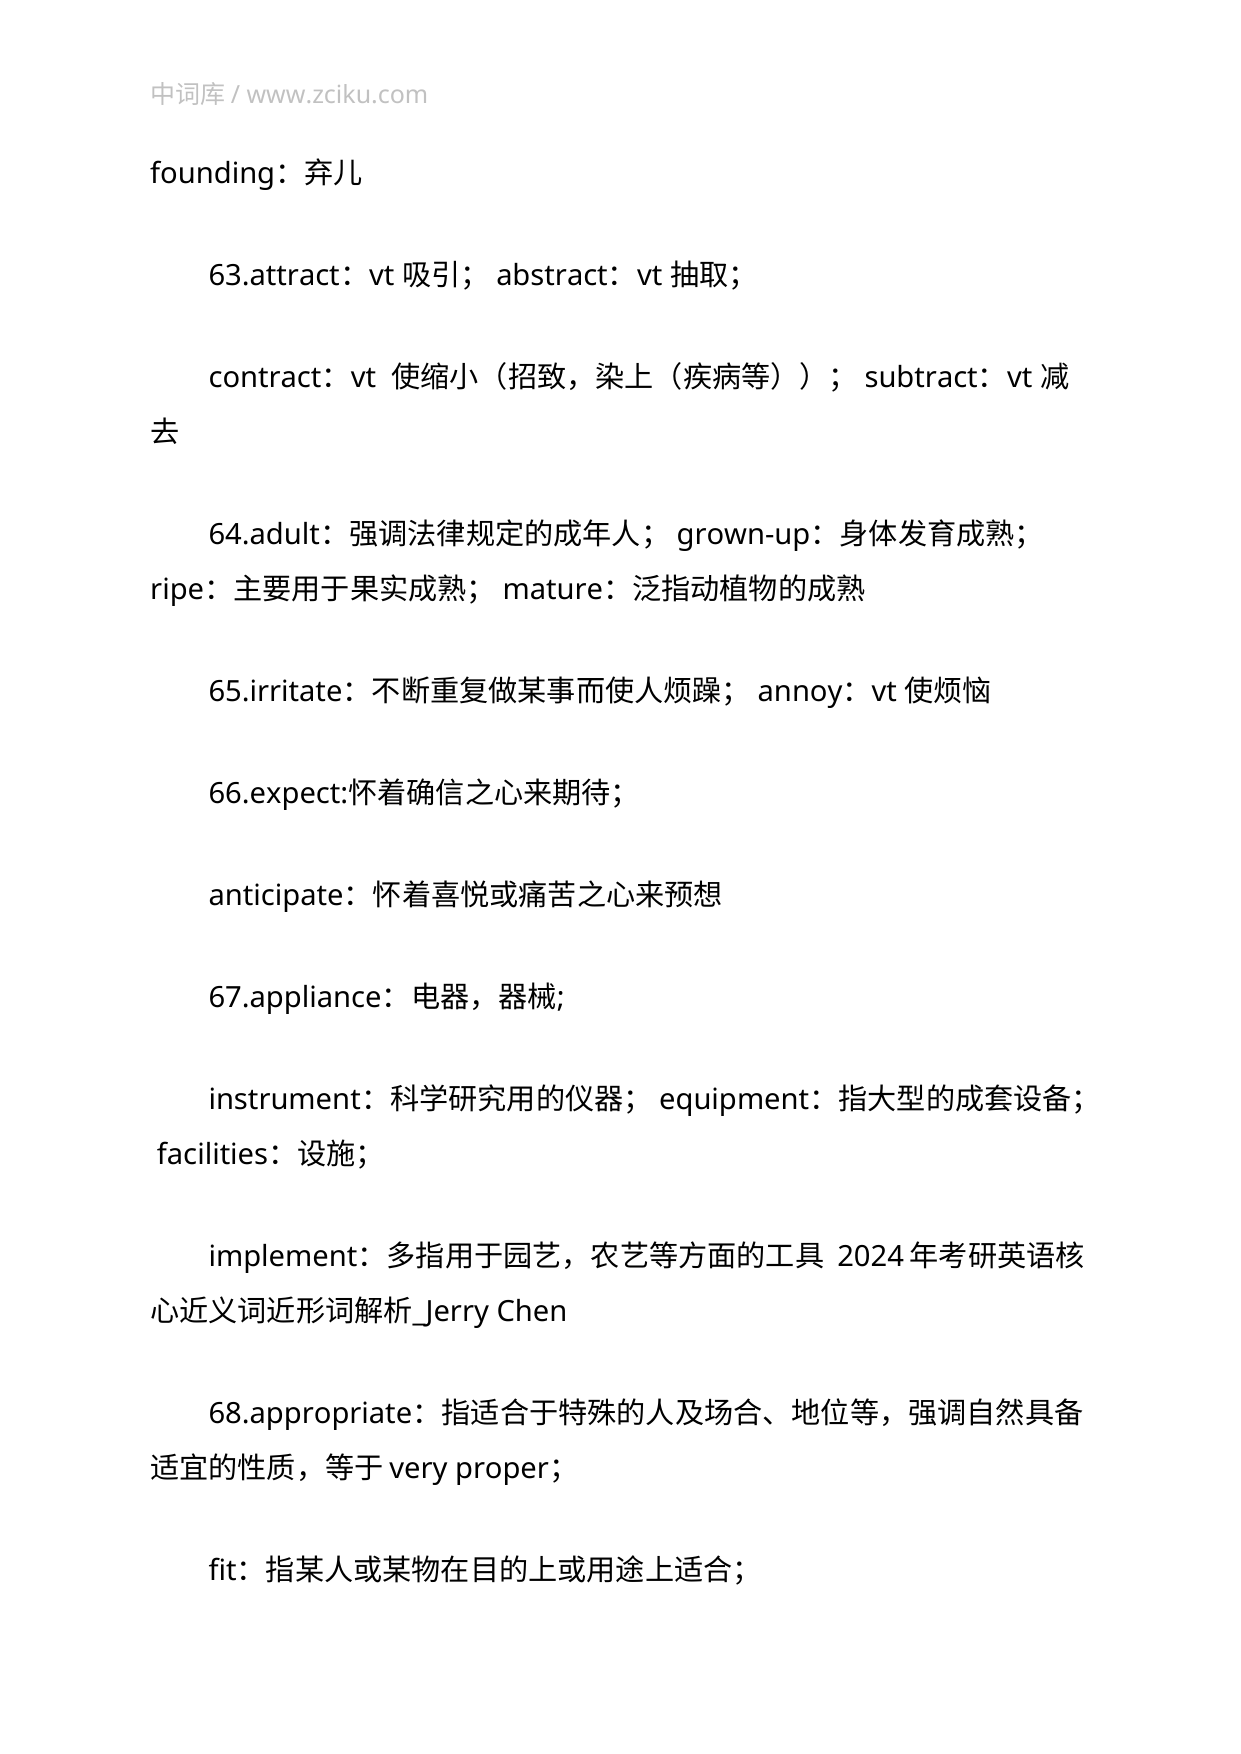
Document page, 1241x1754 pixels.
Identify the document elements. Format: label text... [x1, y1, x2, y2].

text anticipate：怀着喜悦或痛苦之心来预想 [150, 872, 1090, 914]
text implement：多指用于园艺，农艺等方面的工具 2024年考研英语核心近义词近形词解析_Jerry Chen [150, 1233, 1090, 1330]
text 65.irritate：不断重复做某事而使人烦躁； annoy：vt 使烦恼 [150, 668, 1090, 710]
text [150, 150, 1090, 192]
text 63.attract：vt 吸引； abstract：vt 抽取； [150, 252, 1090, 294]
text fit：指某人或某物在目的上或用途上适合； [150, 1547, 1090, 1589]
text contract：vt 使缩小（招致，染上（疾病等））； subtract：vt 减去 [150, 354, 1090, 451]
text 66.expect:怀着确信之心来期待； [150, 770, 1090, 812]
text 68.appropriate：指适合于特殊的人及场合、地位等，强调自然具备适宜的性质，等于very proper； [150, 1389, 1090, 1487]
text instrument：科学研究用的仪器； equipment：指大型的成套设备； facilities：设施； [150, 1076, 1090, 1173]
text 67.appliance：电器，器械; [150, 974, 1090, 1016]
text 64.adult：强调法律规定的成年人； grown-up：身体发育成熟； ripe：主要用于果实成熟； mature：泛指动植物的成熟 [150, 511, 1090, 608]
